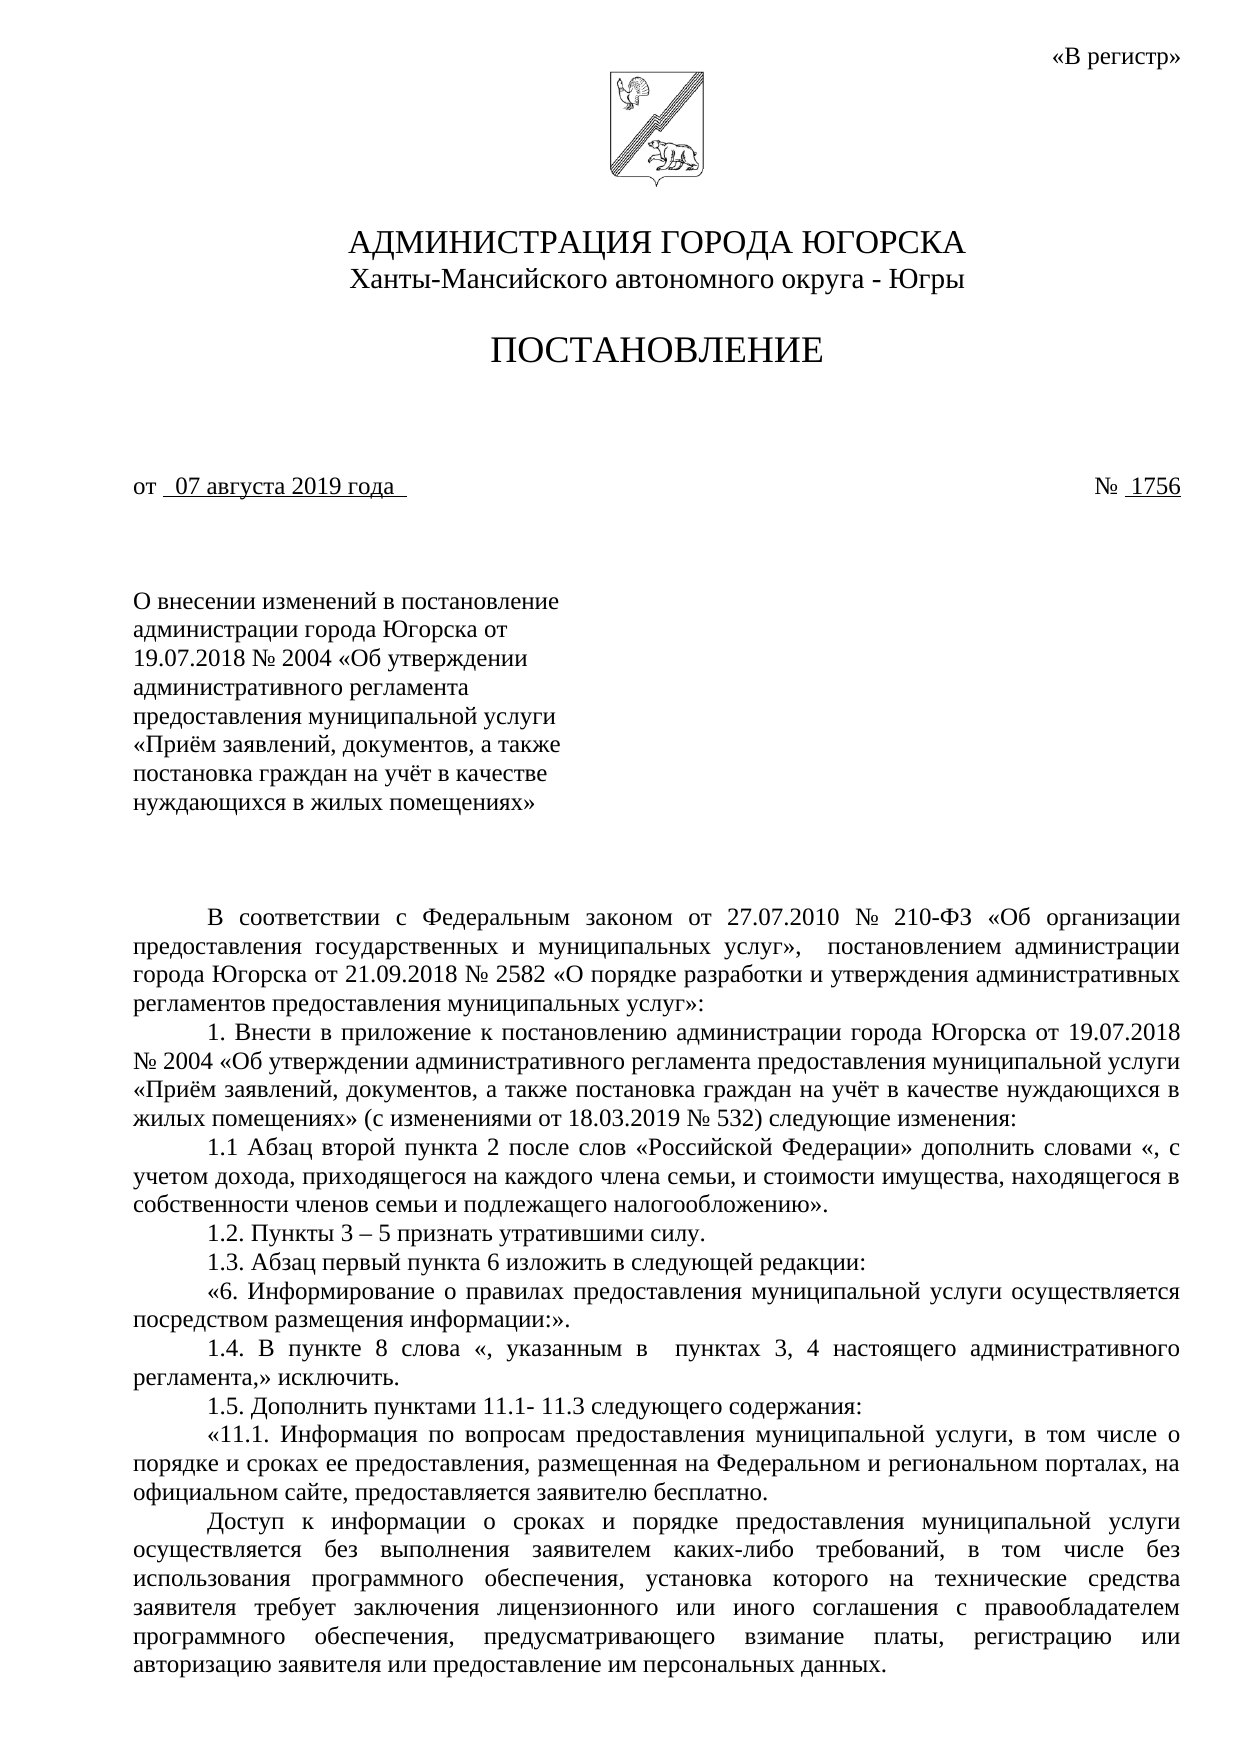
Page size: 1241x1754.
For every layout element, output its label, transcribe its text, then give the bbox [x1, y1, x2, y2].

text «Приём заявлений, документов, а также постановка граждан на учёт в качестве нуждающихся в жилых помещениях» (с изменениями от 18.03.2019 № 532) следующие изменения: [133, 1074, 1181, 1132]
list ПОСТАНОВЛЕНИЕ [133, 328, 1181, 371]
text «11.1. Информация по вопросам предоставления муниципальной услуги, в том числе о порядке и сроках ее предоставления, размещенная на Федеральном и региональном порталах, на официальном сайте, предоставляется заявителю бесплатно. [133, 1419, 1181, 1506]
text 1.1 Абзац второй пункта 2 после слов «Российской Федерации» дополнить словами «, с учетом дохода, приходящегося на каждого члена семьи, и стоимости имущества, находящегося в собственности членов семьи и подлежащего налогообложению». [133, 1132, 1181, 1218]
text «6. Информирование о правилах предоставления муниципальной услуги осуществляется посредством размещения информации:». [133, 1276, 1181, 1333]
picture [609, 70, 705, 189]
list АДМИНИСТРАЦИЯ ГОРОДА ЮГОРСКА [133, 222, 1181, 261]
text О внесении изменений в постановление администрации города Югорска от 19.07.2018 № 2004 «Об утверждении административного регламента предоставления муниципальной услуги [133, 586, 561, 729]
text В соответствии с Федеральным законом от 27.07.2010 № 210-ФЗ «Об организации предоставления государственных и муниципальных услуг», постановлением администрации города Югорска от 21.09.2018 № 2582 «О порядке разработки и утверждения административных регламентов предоставления муниципальных услуг»: [133, 902, 1181, 1017]
text 1.5. Дополнить пунктами 11.1- 11.3 следующего содержания: [133, 1391, 1181, 1419]
text от 07 августа 2019 года № 1756 [133, 471, 1181, 499]
text Доступ к информации о сроках и порядке предоставления муниципальной услуги осуществляется без выполнения заявителем каких-либо требований, в том числе без использования программного обеспечения, установка которого на технические средства заявителя требует заключения лицензионного или иного соглашения с правообладателем программного обеспечения, предусматривающего взимание платы, регистрацию или авторизацию заявителя или предоставление им персональных данных. [133, 1506, 1181, 1678]
text 1.4. В пункте 8 слова «, указанным в пунктах 3, 4 настоящего административного регламента,» исключить. [133, 1333, 1181, 1391]
text 1.3. Абзац первый пункта 6 изложить в следующей редакции: [133, 1247, 1181, 1276]
text «В регистр» [133, 41, 1181, 70]
text «Приём заявлений, документов, а также постановка граждан на учёт в качестве нуждающихся в жилых помещениях» [133, 729, 561, 816]
text 1. Внести в приложение к постановлению администрации города Югорска от 19.07.2018 № 2004 «Об утверждении административного регламента предоставления муниципальной услуги [133, 1017, 1181, 1074]
text 1.2. Пункты 3 – 5 признать утратившими силу. [133, 1218, 1181, 1247]
list Ханты-Мансийского автономного округа - Югры [133, 261, 1181, 294]
